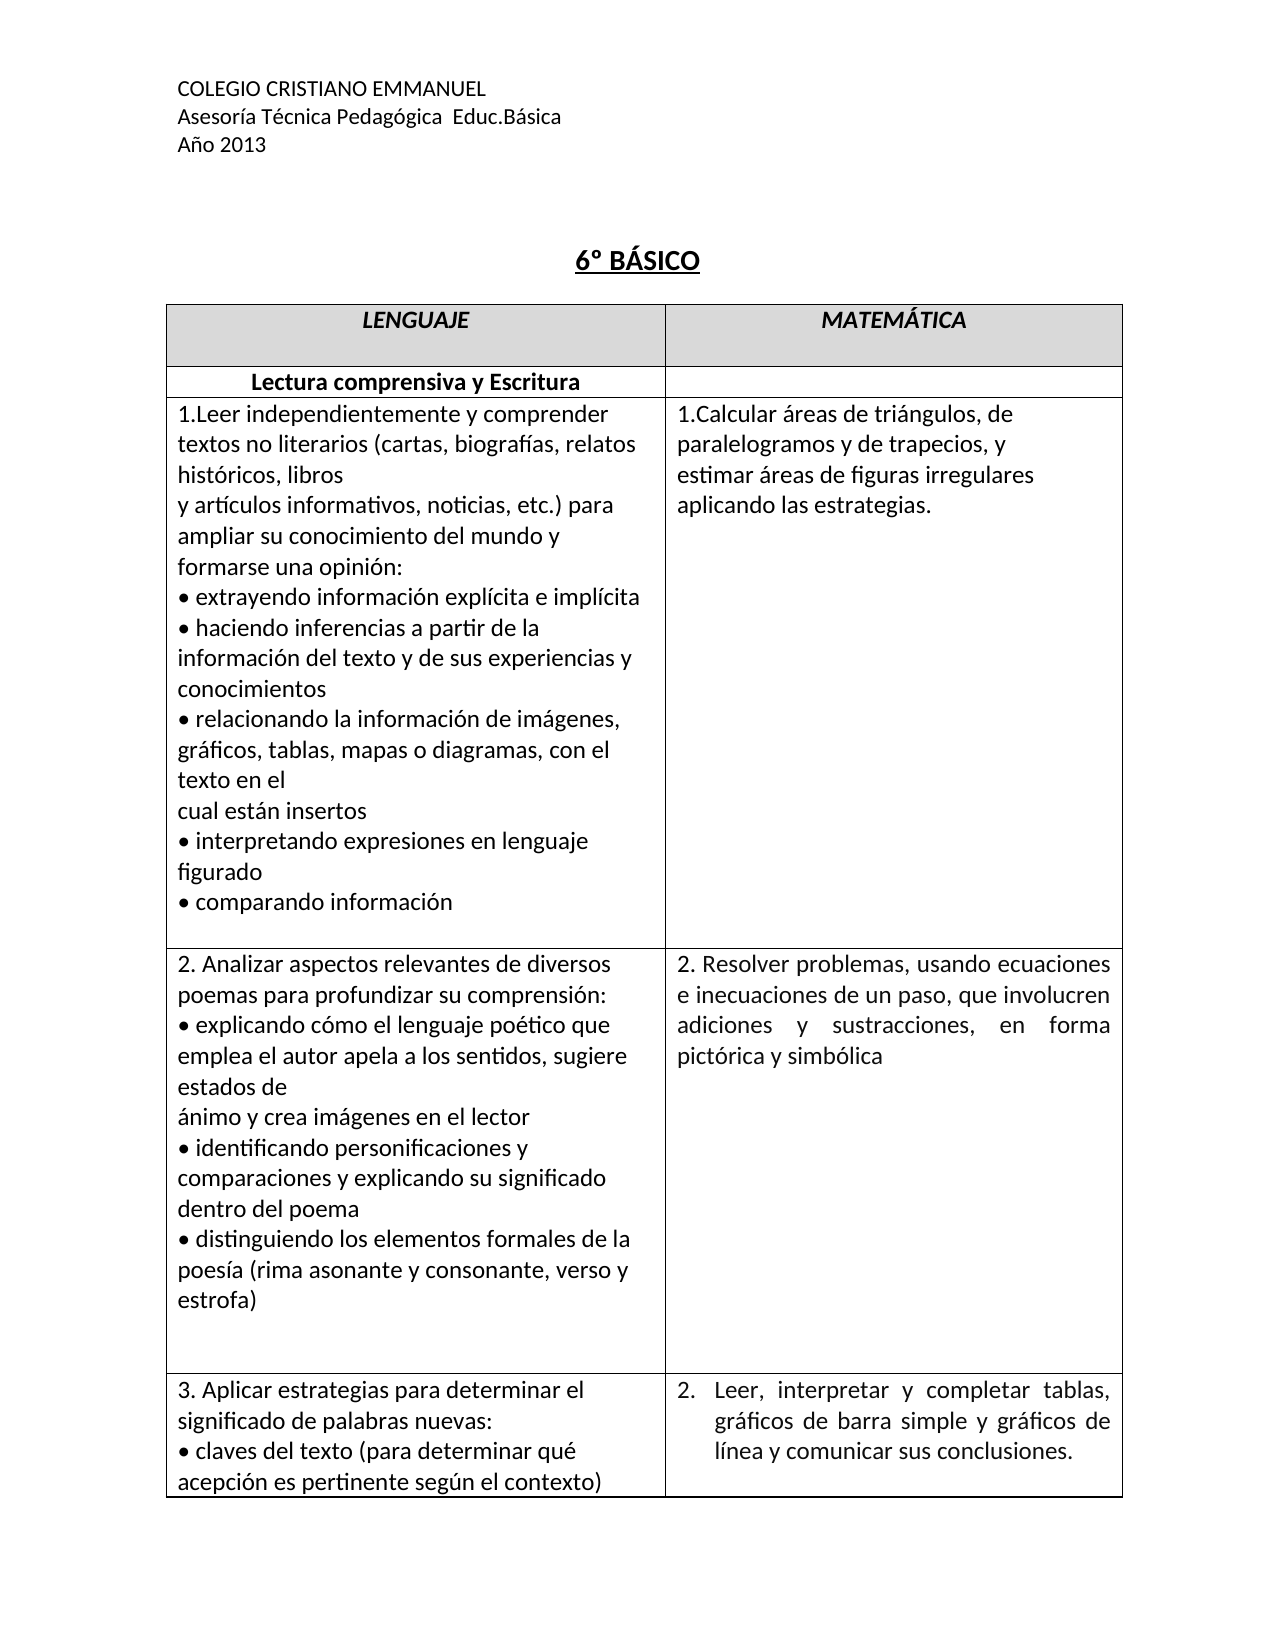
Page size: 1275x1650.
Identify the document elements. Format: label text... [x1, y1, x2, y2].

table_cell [666, 1374, 1122, 1496]
table_cell 1.Calcular áreas de triángulos, de paralelogramos y de trapecios, y estimar áreas de figuras irregulares aplicando las estrategias. [666, 398, 1122, 947]
table_header LENGUAJE [167, 305, 665, 366]
table_cell Lectura comprensiva y Escritura [167, 367, 665, 397]
table_header MATEMÁTICA [666, 305, 1122, 366]
table_cell [666, 367, 1122, 397]
table_cell 2. Resolver problemas, usando ecuaciones e inecuaciones de un paso, que involucren adiciones y sustracciones, en forma pictórica y simbólica [666, 949, 1122, 1373]
table_cell 1.Leer independientemente y comprender textos no literarios (cartas, biografías, relatos históricos, libros y artículos informativos, noticias, etc.) para ampliar su conocimiento del mundo y formarse una opinión: • extrayendo información explícita e implícita • haciendo inferencias a partir de la información del texto y de sus experiencias y conocimientos • relacionando la información de imágenes, gráficos, tablas, mapas o diagramas, con el texto en el cual están insertos • interpretando expresiones en lenguaje figurado • comparando información [167, 398, 665, 947]
text 6º BÁSICO [177, 242, 1098, 277]
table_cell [167, 1374, 665, 1496]
table_cell 2. Analizar aspectos relevantes de diversos poemas para profundizar su comprensión: • explicando cómo el lenguaje poético que emplea el autor apela a los sentidos, sugiere estados de ánimo y crea imágenes en el lector • identificando personificaciones y comparaciones y explicando su significado dentro del poema • distinguiendo los elementos formales de la poesía (rima asonante y consonante, verso y estrofa) [167, 949, 665, 1373]
